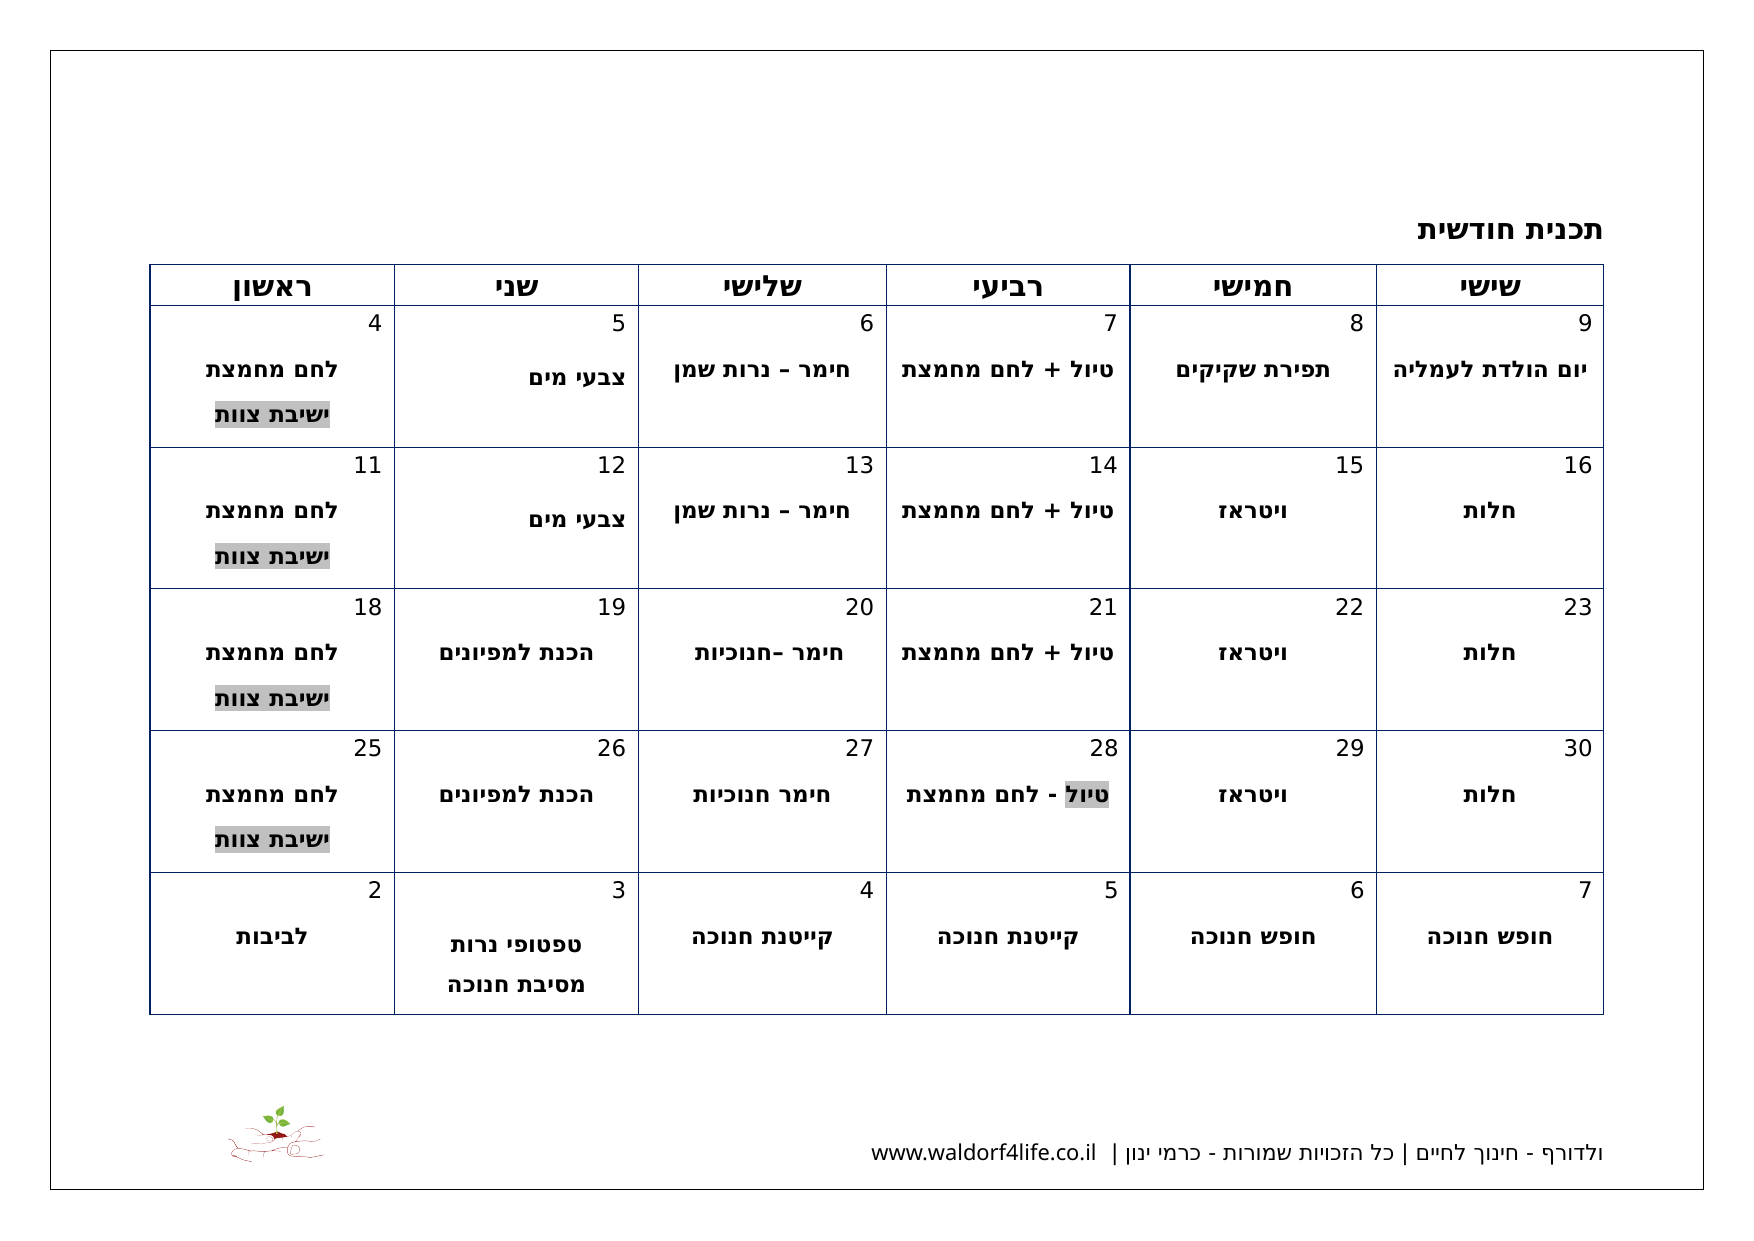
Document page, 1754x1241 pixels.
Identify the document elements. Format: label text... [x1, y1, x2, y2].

table_cell 7 חופש חנוכה [1377, 873, 1603, 1014]
table_header חמישי [1131, 265, 1376, 305]
table_cell 15 ויטראז מוגנות בגנים עם ורד 17:00 [1131, 448, 1376, 588]
table_cell 19 הכנת למפיונים [395, 589, 638, 730]
table_cell 3 טפטופי נרות מסיבת חנוכה כרמי [395, 873, 638, 1014]
table_cell 9 יום הולדת לעמליה [1377, 306, 1603, 447]
table_cell 13 חימר – נרות שמן [639, 448, 886, 588]
subtitle תכנית חודשית [150, 212, 1604, 246]
table_cell 4 קייטנת חנוכה [639, 873, 886, 1014]
table_header רביעי [887, 265, 1129, 305]
table_cell 27 חימר חנוכיות [639, 731, 886, 872]
table_cell 5 צבעי מים כרמי עובד [395, 306, 638, 447]
table_header שישי [1377, 265, 1603, 305]
picture [219, 1098, 330, 1168]
table_cell 28 טיול - לחם מחמצת אשכול [887, 731, 1129, 872]
table_cell 21 טיול + לחם מחמצת [887, 589, 1129, 730]
table_cell 6 חימר – נרות שמן פגישת הורים עם ברכה [639, 306, 886, 447]
table_header שלישי [639, 265, 886, 305]
table_cell 14 טיול + לחם מחמצת [887, 448, 1129, 588]
table_cell 23 חלות [1377, 589, 1603, 730]
table_cell 12 צבעי מים עינת [395, 448, 638, 588]
table_header שני [395, 265, 638, 305]
table_cell 2 לביבות ישיבת צוות - למסיבה [151, 873, 394, 1014]
table_cell 20 חימר –חנוכיות [639, 589, 886, 730]
table_cell 7 טיול + לחם מחמצת מוגנות בגנים 10:00 [887, 306, 1129, 447]
table_cell 22 ויטראז [1131, 589, 1376, 730]
table_cell 11 לחם מחמצת ישיבת צוות ישיבת צוות [151, 448, 394, 588]
table_cell 4 לחם מחמצת ישיבת צוות ישיבת צוות [151, 306, 394, 447]
table_cell 18 לחם מחמצת ישיבת צוות [151, 589, 394, 730]
table_cell 8 תפירת שקיקים פגישת הורים עם עינת [1131, 306, 1376, 447]
table_cell 26 הכנת למפיונים עינת [395, 731, 638, 872]
table_cell 6 חופש חנוכה [1131, 873, 1376, 1014]
table_header ראשון [151, 265, 394, 305]
table_cell 30 חלות [1377, 731, 1603, 872]
table_cell 5 קייטנת חנוכה [887, 873, 1129, 1014]
table_cell 29 ויטראז [1131, 731, 1376, 872]
table_cell 25 לחם מחמצת ישיבת צוות [151, 731, 394, 872]
table_cell 16 חלות [1377, 448, 1603, 588]
